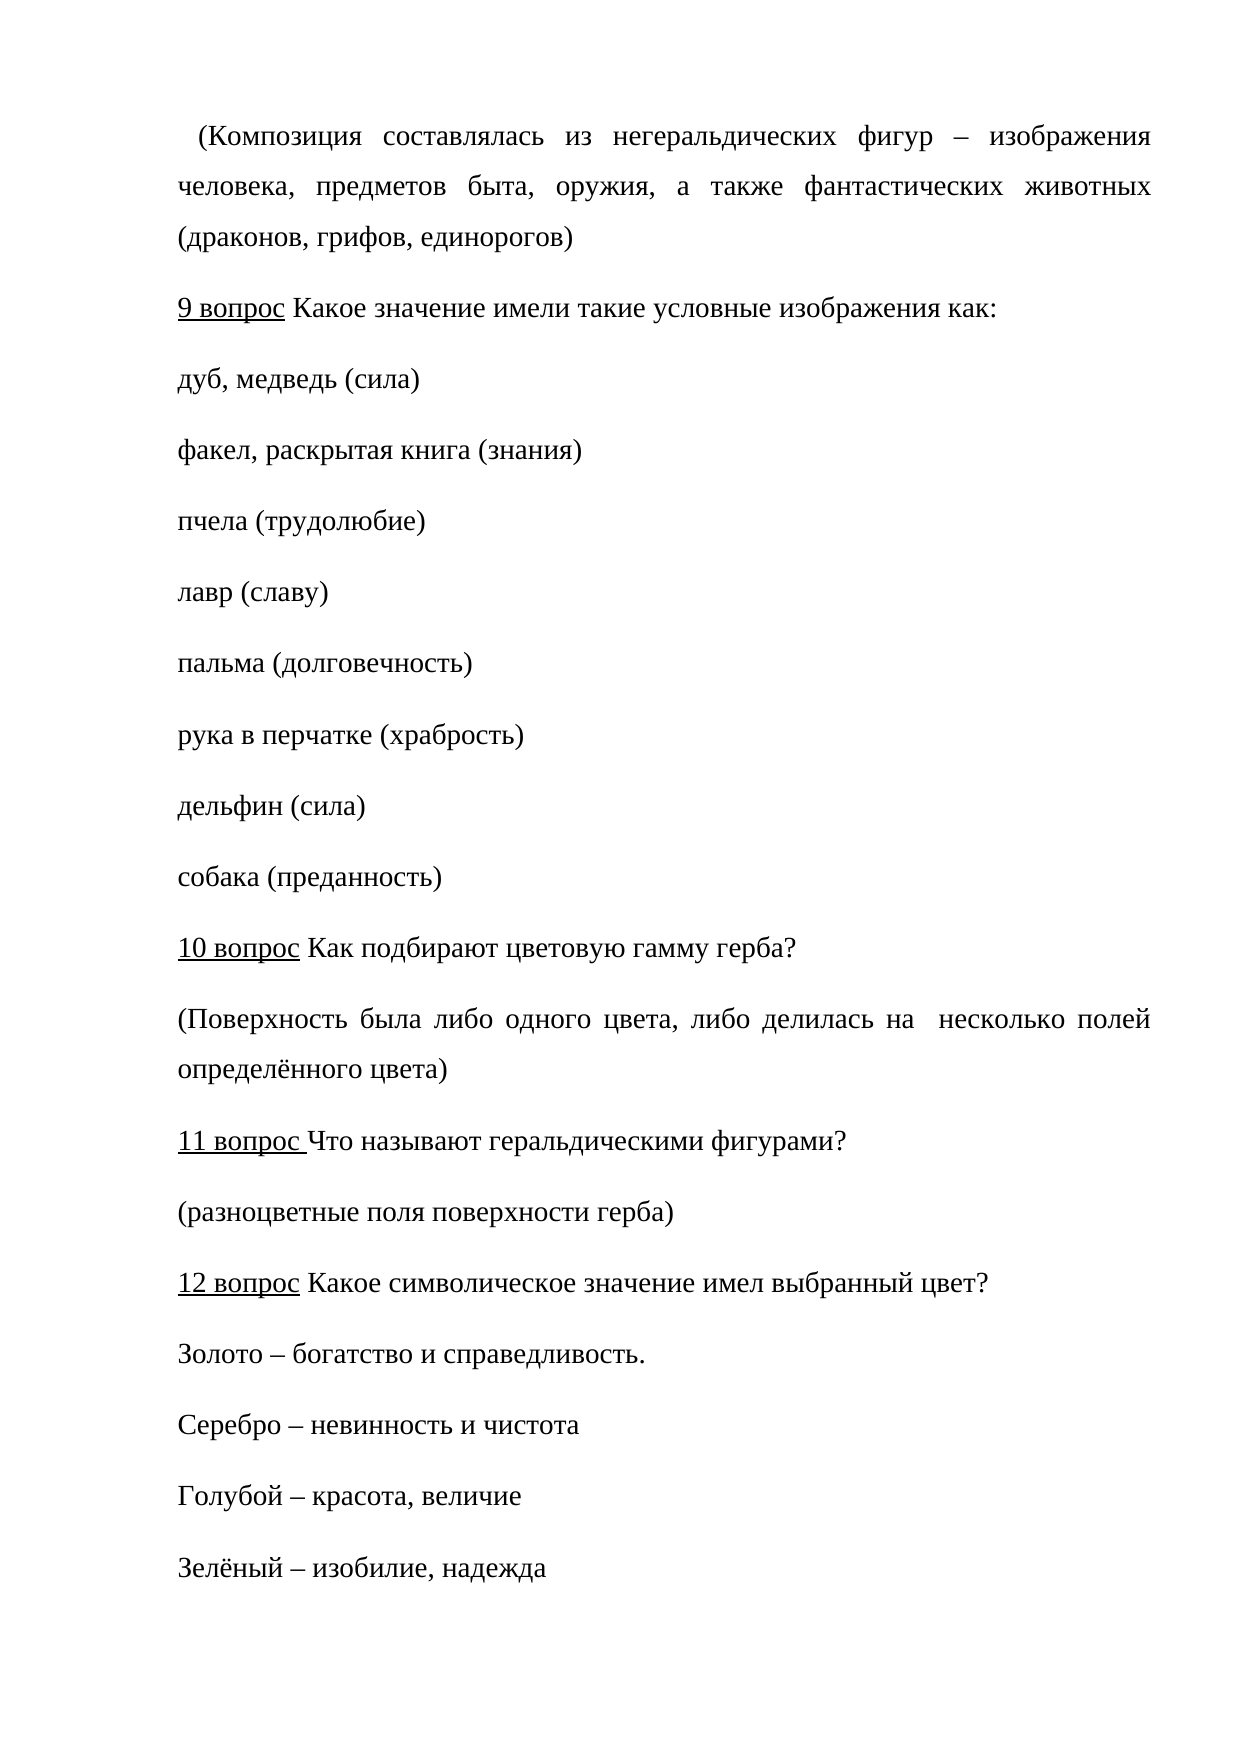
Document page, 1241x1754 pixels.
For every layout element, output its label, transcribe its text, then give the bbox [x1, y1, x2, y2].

text пальма (долговечность) [177, 646, 1152, 679]
text дуб, медведь (сила) [177, 361, 1152, 394]
text Голубой – красота, величие [177, 1478, 1152, 1512]
text (Композиция составлялась из негеральдических фигур – изображения человека, предметов быта, оружия, а также фантастических животных (драконов, грифов, единорогов) [177, 118, 1152, 252]
text Золото – богатство и справедливость. [177, 1336, 1152, 1370]
text Серебро – невинность и чистота [177, 1407, 1152, 1441]
text собака (преданность) [177, 859, 1152, 893]
text пчела (трудолюбие) [177, 503, 1152, 537]
text рука в перчатке (храбрость) [177, 717, 1152, 750]
text Зелёный – изобилие, надежда [177, 1550, 1152, 1583]
text факел, раскрытая книга (знания) [177, 432, 1152, 466]
text (Поверхность была либо одного цвета, либо делилась на несколько полей определённого цвета) [177, 1001, 1152, 1085]
text лавр (славу) [177, 574, 1152, 608]
text 12 вопрос Какое символическое значение имел выбранный цвет? [177, 1265, 1152, 1299]
text 11 вопрос Что называют геральдическими фигурами? [177, 1123, 1152, 1156]
text 10 вопрос Как подбирают цветовую гамму герба? [177, 930, 1152, 964]
text 9 вопрос Какое значение имели такие условные изображения как: [177, 290, 1152, 323]
text дельфин (сила) [177, 788, 1152, 821]
text (разноцветные поля поверхности герба) [177, 1194, 1152, 1227]
